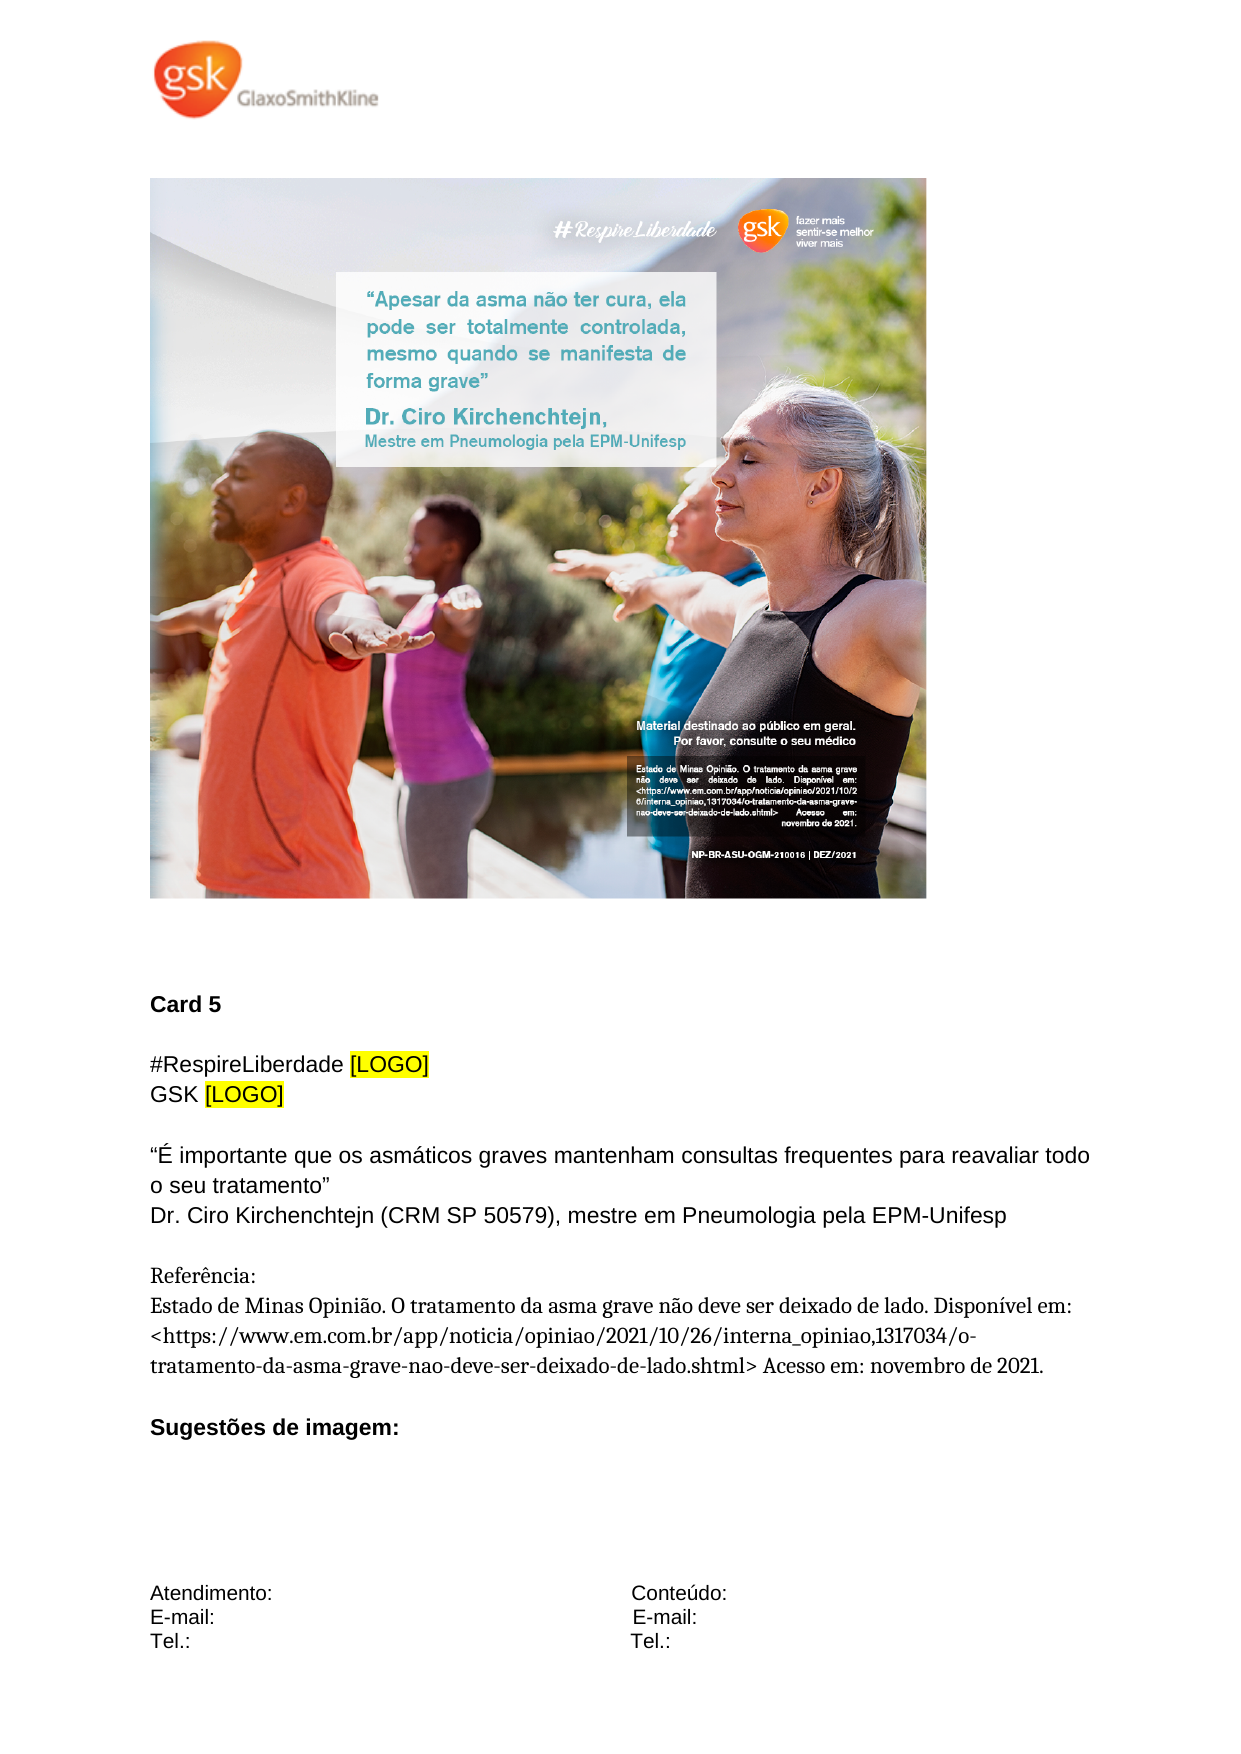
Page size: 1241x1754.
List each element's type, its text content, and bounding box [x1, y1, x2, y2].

text Sugestões de imagem: [150, 1414, 1090, 1440]
text Referência: [150, 1263, 1090, 1289]
text Card 5 #RespireLiberdade [LOGO] GSK [LOGO] “É importante que os asmáticos graves mantenham consultas frequentes para reavaliar todo o seu tratamento” [150, 991, 1090, 1198]
picture [150, 150, 927, 927]
text Estado de Minas Opinião. O tratamento da asma grave não deve ser deixado de lado. Disponível em: <https://www.em.com.br/app/noticia/opiniao/2021/10/26/interna_opiniao,1317034/o-tratamento-da-asma-grave-nao-deve-ser-deixado-de-lado.shtml> Acesso em: novembro de 2021. [150, 1293, 1090, 1380]
text Dr. Ciro Kirchenchtejn (CRM SP 50579), mestre em Pneumologia pela EPM-Unifesp [150, 1202, 1090, 1229]
picture [150, 38, 397, 123]
